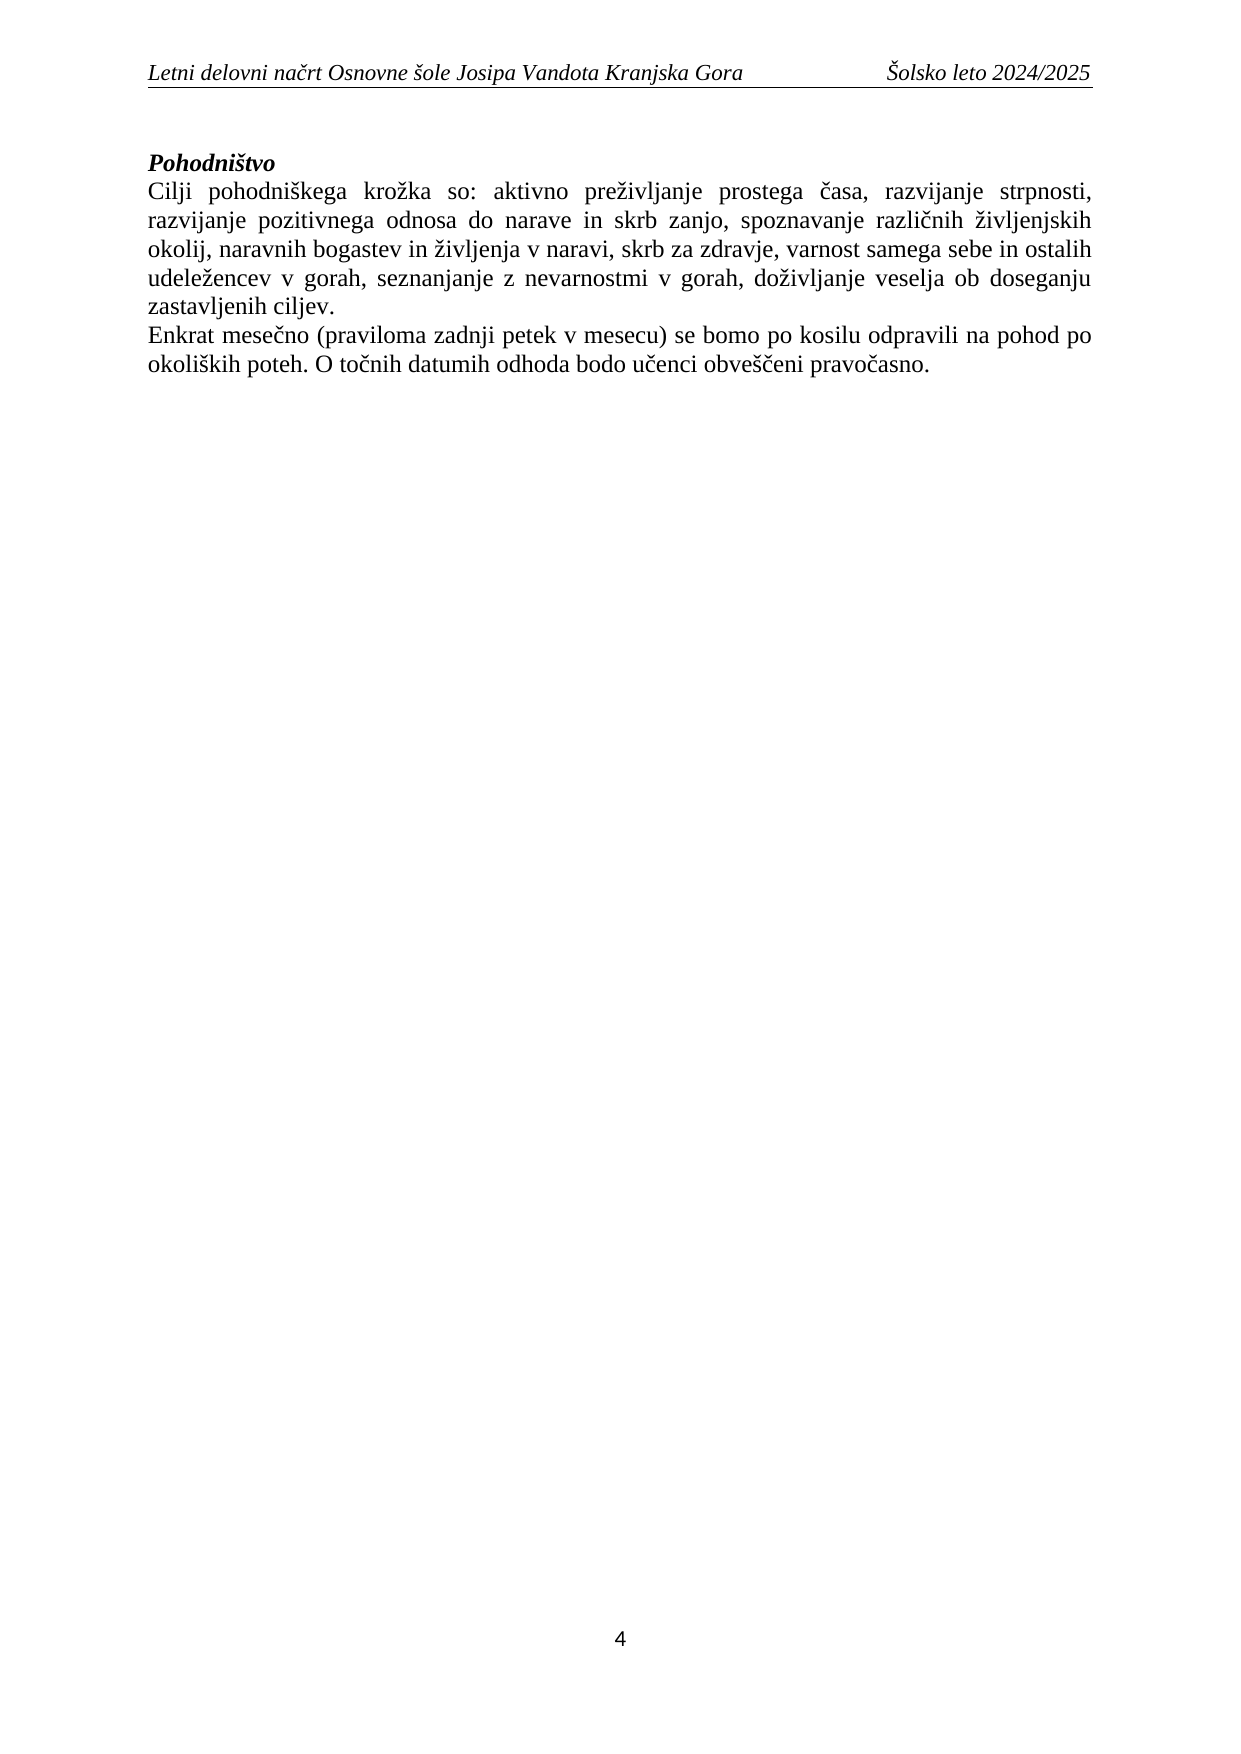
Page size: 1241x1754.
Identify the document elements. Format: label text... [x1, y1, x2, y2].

text Enkrat mesečno (praviloma zadnji petek v mesecu) se bomo po kosilu odpravili na pohod po okoliških poteh. O točnih datumih odhoda bodo učenci obveščeni pravočasno. [148, 320, 1093, 378]
subtitle Pohodništvo [148, 148, 1093, 176]
text Cilji pohodniškega krožka so: aktivno preživljanje prostega časa, razvijanje strpnosti, razvijanje pozitivnega odnosa do narave in skrb zanjo, spoznavanje različnih življenjskih okolij, naravnih bogastev in življenja v naravi, skrb za zdravje, varnost samega sebe in ostalih udeležencev v gorah, seznanjanje z nevarnostmi v gorah, doživljanje veselja ob doseganju zastavljenih ciljev. [148, 176, 1093, 320]
